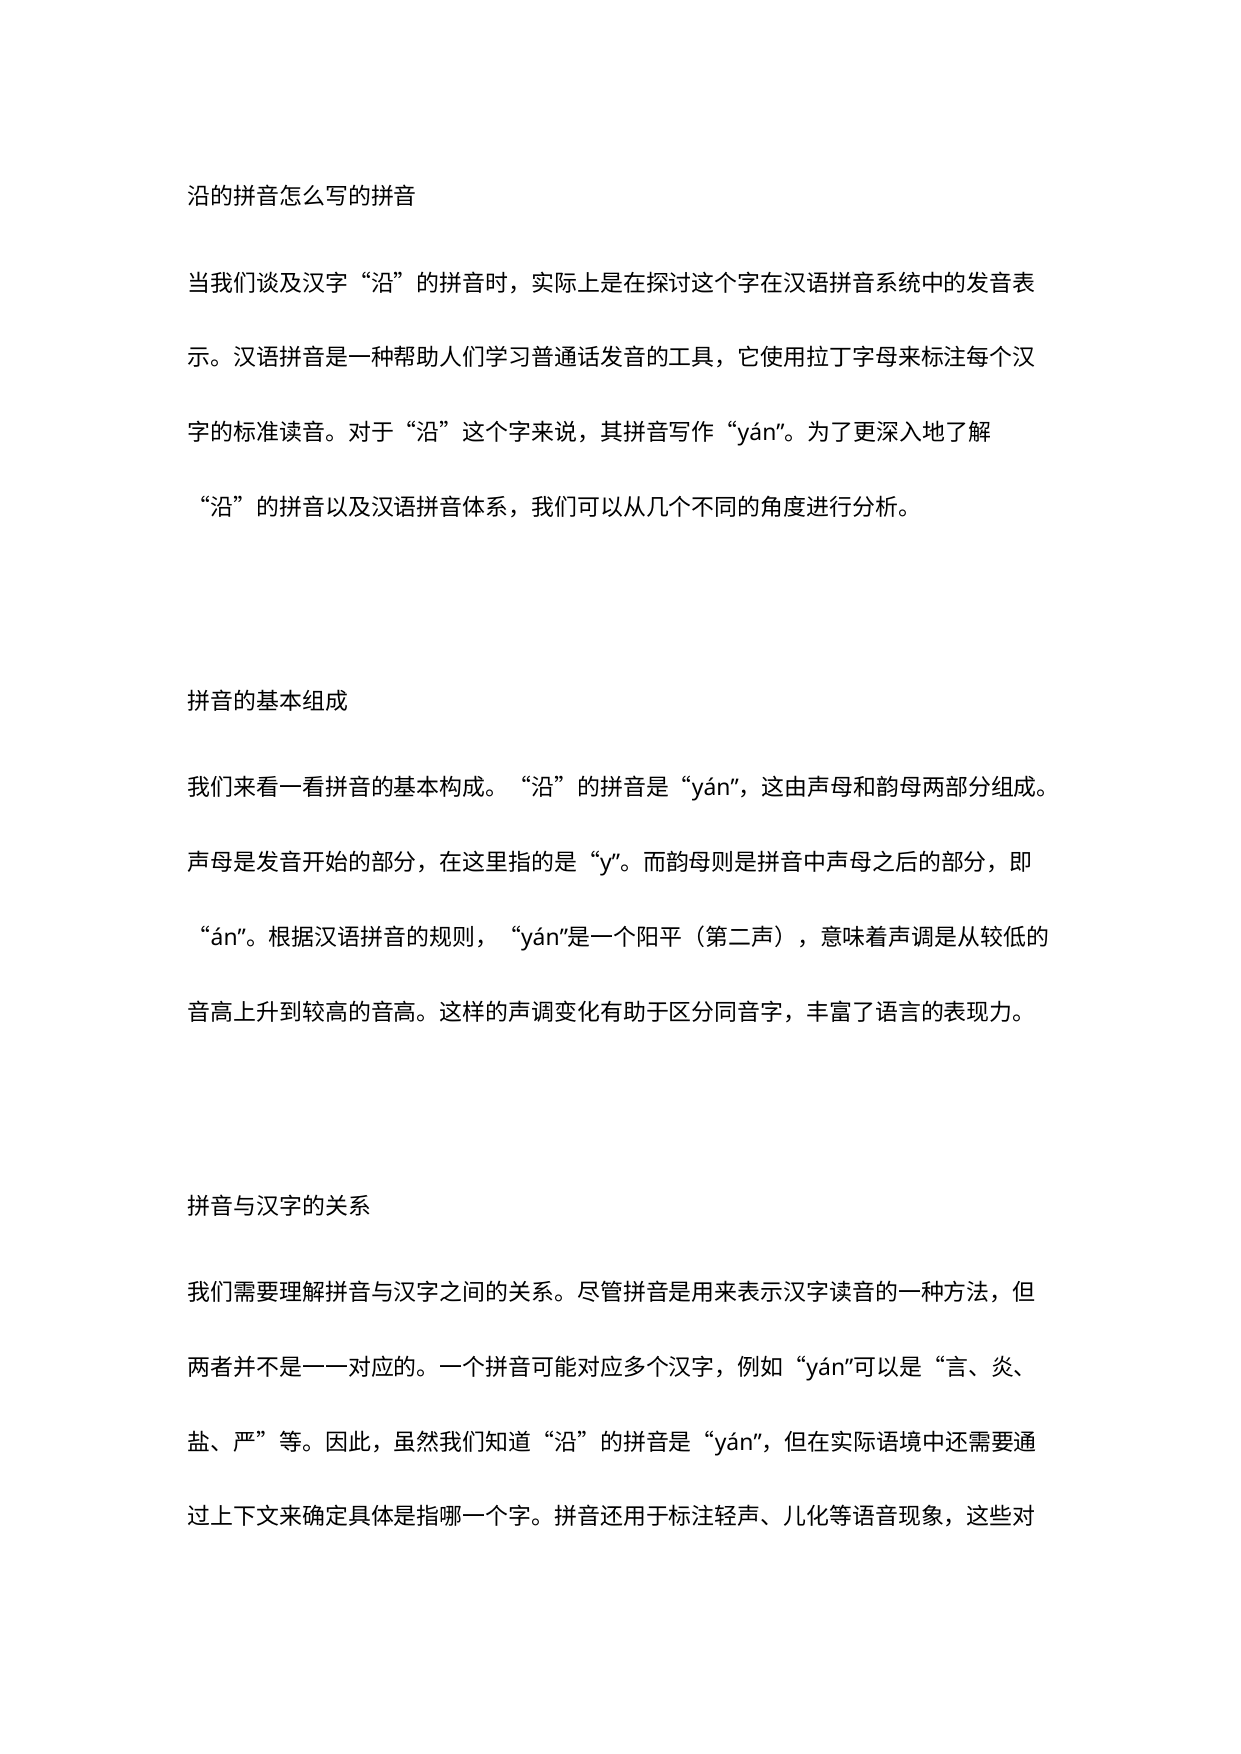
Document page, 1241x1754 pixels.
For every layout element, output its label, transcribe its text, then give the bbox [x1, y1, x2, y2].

text 拼音与汉字的关系 [187, 1172, 1053, 1237]
text 拼音的基本组成 [187, 667, 1053, 732]
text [187, 1258, 1053, 1547]
text 我们来看一看拼音的基本构成。“沿”的拼音是“yán”，这由声母和韵母两部分组成。声母是发音开始的部分，在这里指的是“y”。而韵母则是拼音中声母之后的部分，即“án”。根据汉语拼音的规则，“yán”是一个阳平（第二声），意味着声调是从较低的音高上升到较高的音高。这样的声调变化有助于区分同音字，丰富了语言的表现力。 [187, 753, 1053, 1042]
text 当我们谈及汉字“沿”的拼音时，实际上是在探讨这个字在汉语拼音系统中的发音表示。汉语拼音是一种帮助人们学习普通话发音的工具，它使用拉丁字母来标注每个汉字的标准读音。对于“沿”这个字来说，其拼音写作“yán”。为了更深入地了解“沿”的拼音以及汉语拼音体系，我们可以从几个不同的角度进行分析。 [187, 248, 1053, 538]
text 沿的拼音怎么写的拼音 [187, 162, 1053, 227]
